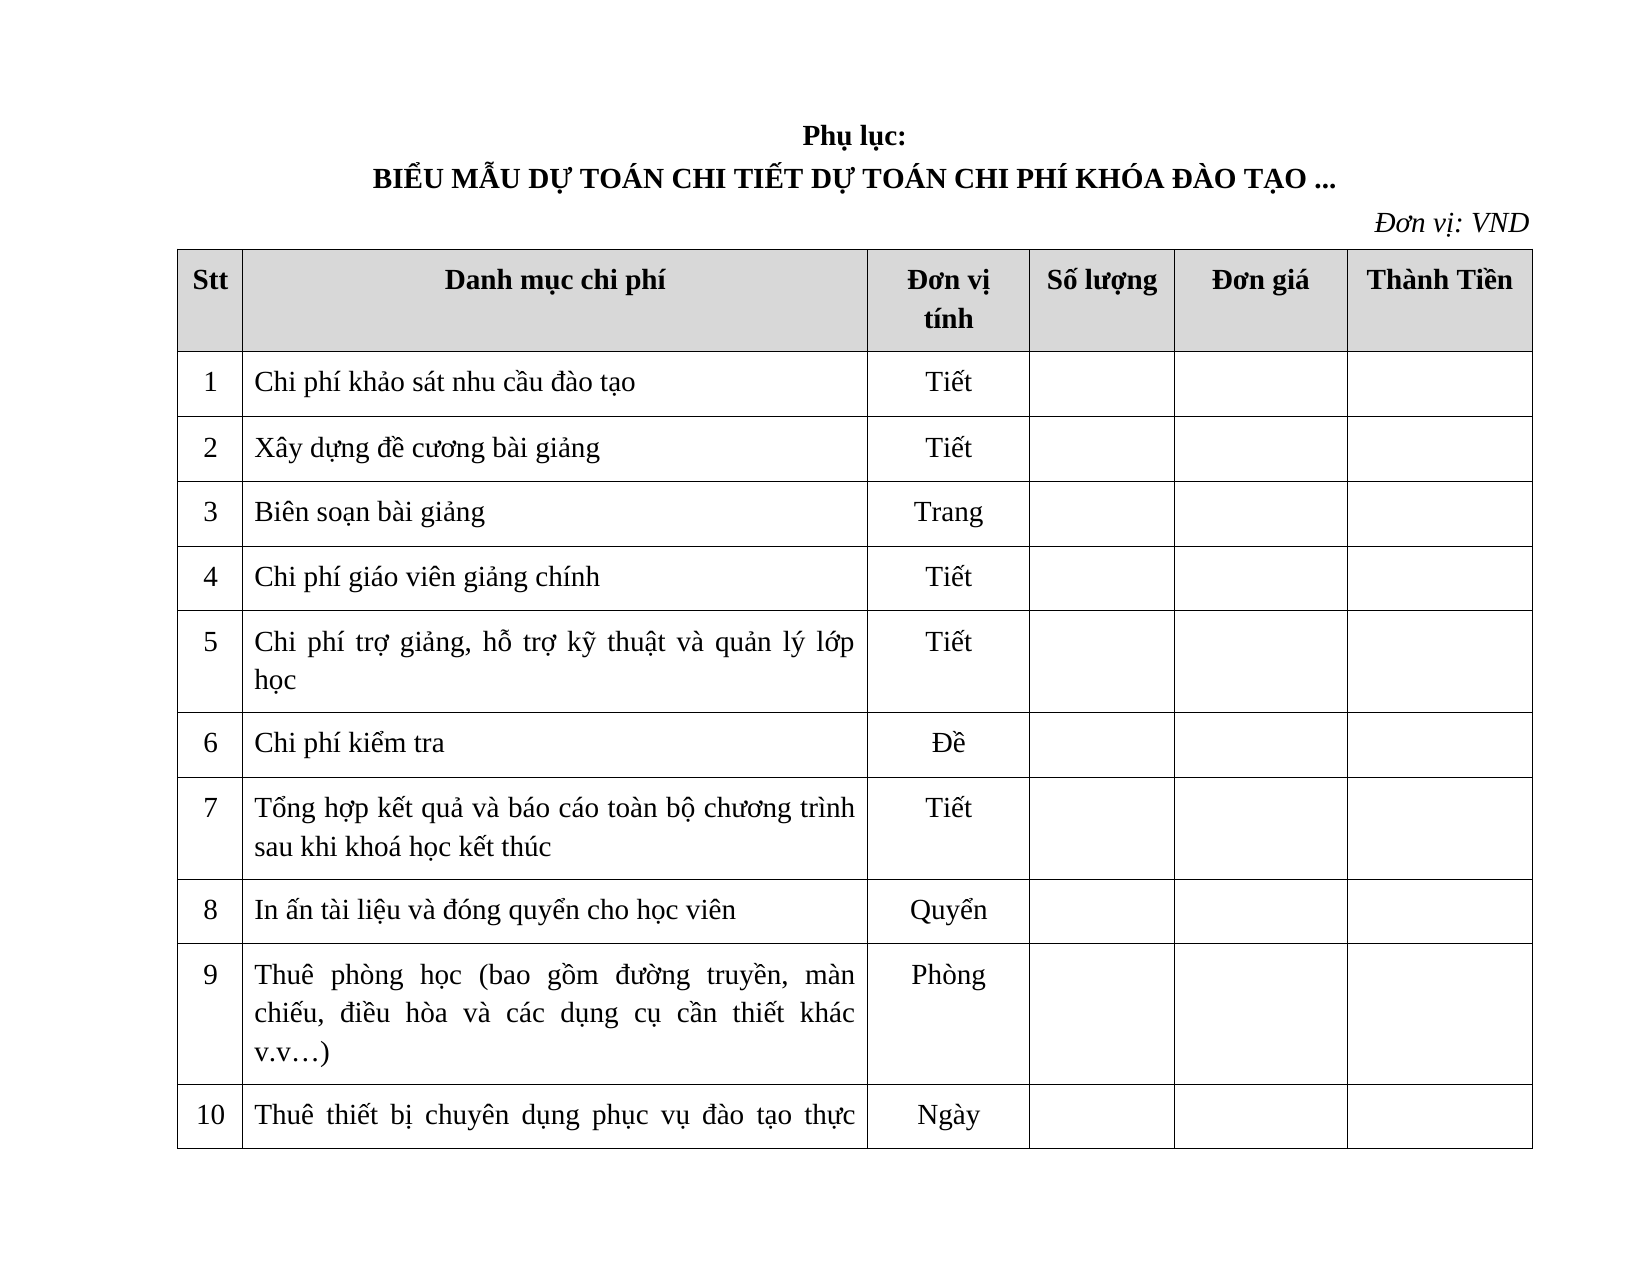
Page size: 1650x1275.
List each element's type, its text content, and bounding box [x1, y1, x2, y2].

table_cell Trang [868, 482, 1029, 546]
table_cell Tiết [868, 547, 1029, 610]
table_cell Xây dựng đề cương bài giảng [243, 417, 867, 481]
table_cell 9 [178, 944, 242, 1084]
table_cell Tiết [868, 417, 1029, 481]
table_cell [1348, 547, 1532, 610]
text Đơn vị: VND [177, 205, 1532, 239]
table_cell [1030, 880, 1174, 943]
table_cell 2 [178, 417, 242, 481]
table_cell Quyển [868, 880, 1029, 943]
table_cell [1030, 778, 1174, 879]
table_cell [1348, 944, 1532, 1084]
table_cell 3 [178, 482, 242, 546]
table_cell [1348, 482, 1532, 546]
table_header Danh mục chi phí [243, 250, 867, 351]
table_cell Chi phí giáo viên giảng chính [243, 547, 867, 610]
table_cell [1348, 417, 1532, 481]
table_cell Tiết [868, 352, 1029, 416]
table_cell [1175, 944, 1347, 1084]
table_cell [1348, 352, 1532, 416]
table_cell [1030, 611, 1174, 712]
table_cell [1175, 352, 1347, 416]
text BIỂU MẪU DỰ TOÁN CHI TIẾT DỰ TOÁN CHI PHÍ KHÓA ĐÀO TẠO ... [177, 162, 1532, 195]
table_cell [1030, 417, 1174, 481]
table_cell [1030, 352, 1174, 416]
table_cell [1348, 778, 1532, 879]
table_cell Biên soạn bài giảng [243, 482, 867, 546]
table_cell [1175, 713, 1347, 777]
table_cell [1348, 611, 1532, 712]
table_cell 8 [178, 880, 242, 943]
table_cell Ngày [868, 1085, 1029, 1148]
table_cell [1175, 1085, 1347, 1148]
table_cell Chi phí trợ giảng, hỗ trợ kỹ thuật và quản lý lớp học [243, 611, 867, 712]
table_cell 6 [178, 713, 242, 777]
table_cell [1175, 547, 1347, 610]
table_cell [1175, 611, 1347, 712]
table_header Thành Tiền [1348, 250, 1532, 351]
table_cell Chi phí khảo sát nhu cầu đào tạo [243, 352, 867, 416]
table_cell 4 [178, 547, 242, 610]
table_cell Thuê phòng học (bao gồm đường truyền, màn chiếu, điều hòa và các dụng cụ cần thiết khác v.v…) [243, 944, 867, 1084]
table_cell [243, 1085, 867, 1148]
table_cell [1175, 778, 1347, 879]
table_cell [1030, 944, 1174, 1084]
table_header Stt [178, 250, 242, 351]
table_cell [1175, 880, 1347, 943]
table_cell Phòng [868, 944, 1029, 1084]
table_cell [1030, 482, 1174, 546]
table_cell [1175, 482, 1347, 546]
table_cell [1175, 417, 1347, 481]
table_cell Đề [868, 713, 1029, 777]
table_header Đơn vị tính [868, 250, 1029, 351]
table_cell [1348, 880, 1532, 943]
table_cell 5 [178, 611, 242, 712]
table_header Đơn giá [1175, 250, 1347, 351]
table_cell Tiết [868, 611, 1029, 712]
text Phụ lục: [177, 118, 1532, 152]
table_cell 10 [178, 1085, 242, 1148]
table_cell [1348, 713, 1532, 777]
table_cell [1030, 547, 1174, 610]
table_cell 1 [178, 352, 242, 416]
table_cell Chi phí kiểm tra [243, 713, 867, 777]
table_cell [1348, 1085, 1532, 1148]
table_cell Tiết [868, 778, 1029, 879]
table_cell In ấn tài liệu và đóng quyển cho học viên [243, 880, 867, 943]
table_cell [1030, 713, 1174, 777]
table_cell [1030, 1085, 1174, 1148]
table_cell 7 [178, 778, 242, 879]
table_header Số lượng [1030, 250, 1174, 351]
table_cell Tổng hợp kết quả và báo cáo toàn bộ chương trình sau khi khoá học kết thúc [243, 778, 867, 879]
